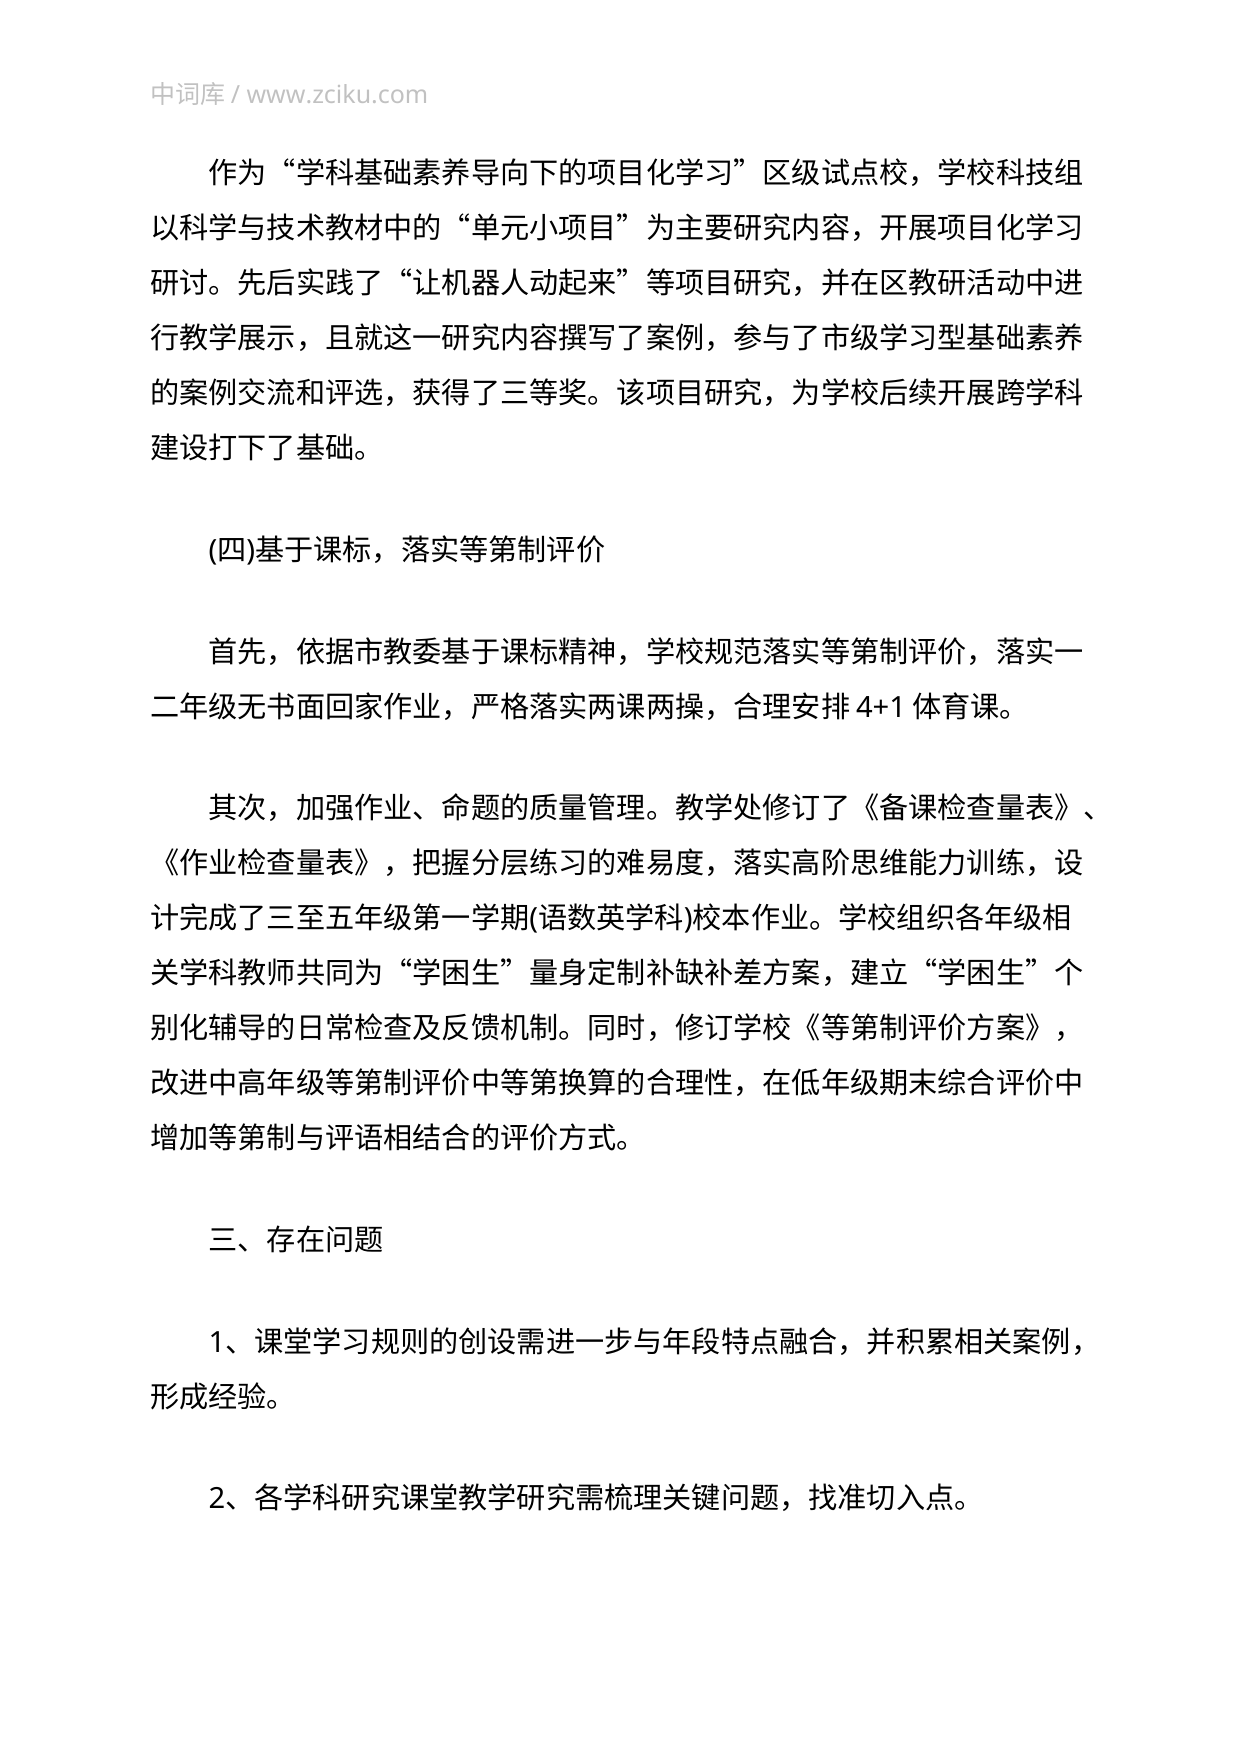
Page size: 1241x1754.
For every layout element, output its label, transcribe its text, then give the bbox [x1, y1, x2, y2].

text 其次，加强作业、命题的质量管理。教学处修订了《备课检查量表》、《作业检查量表》，把握分层练习的难易度，落实高阶思维能力训练，设计完成了三至五年级第一学期(语数英学科)校本作业。学校组织各年级相关学科教师共同为“学困生”量身定制补缺补差方案，建立“学困生”个别化辅导的日常检查及反馈机制。同时，修订学校《等第制评价方案》，改进中高年级等第制评价中等第换算的合理性，在低年级期末综合评价中增加等第制与评语相结合的评价方式。 [150, 785, 1090, 1157]
text 作为“学科基础素养导向下的项目化学习”区级试点校，学校科技组以科学与技术教材中的“单元小项目”为主要研究内容，开展项目化学习研讨。先后实践了“让机器人动起来”等项目研究，并在区教研活动中进行教学展示，且就这一研究内容撰写了案例，参与了市级学习型基础素养的案例交流和评选，获得了三等奖。该项目研究，为学校后续开展跨学科建设打下了基础。 [150, 150, 1090, 467]
text 三、存在问题 [150, 1216, 1090, 1259]
text 2、各学科研究课堂教学研究需梳理关键问题，找准切入点。 [150, 1475, 1090, 1517]
text (四)基于课标，落实等第制评价 [150, 526, 1090, 569]
text 首先，依据市教委基于课标精神，学校规范落实等第制评价，落实一二年级无书面回家作业，严格落实两课两操，合理安排4+1体育课。 [150, 628, 1090, 726]
text 1、课堂学习规则的创设需进一步与年段特点融合，并积累相关案例，形成经验。 [150, 1318, 1090, 1415]
